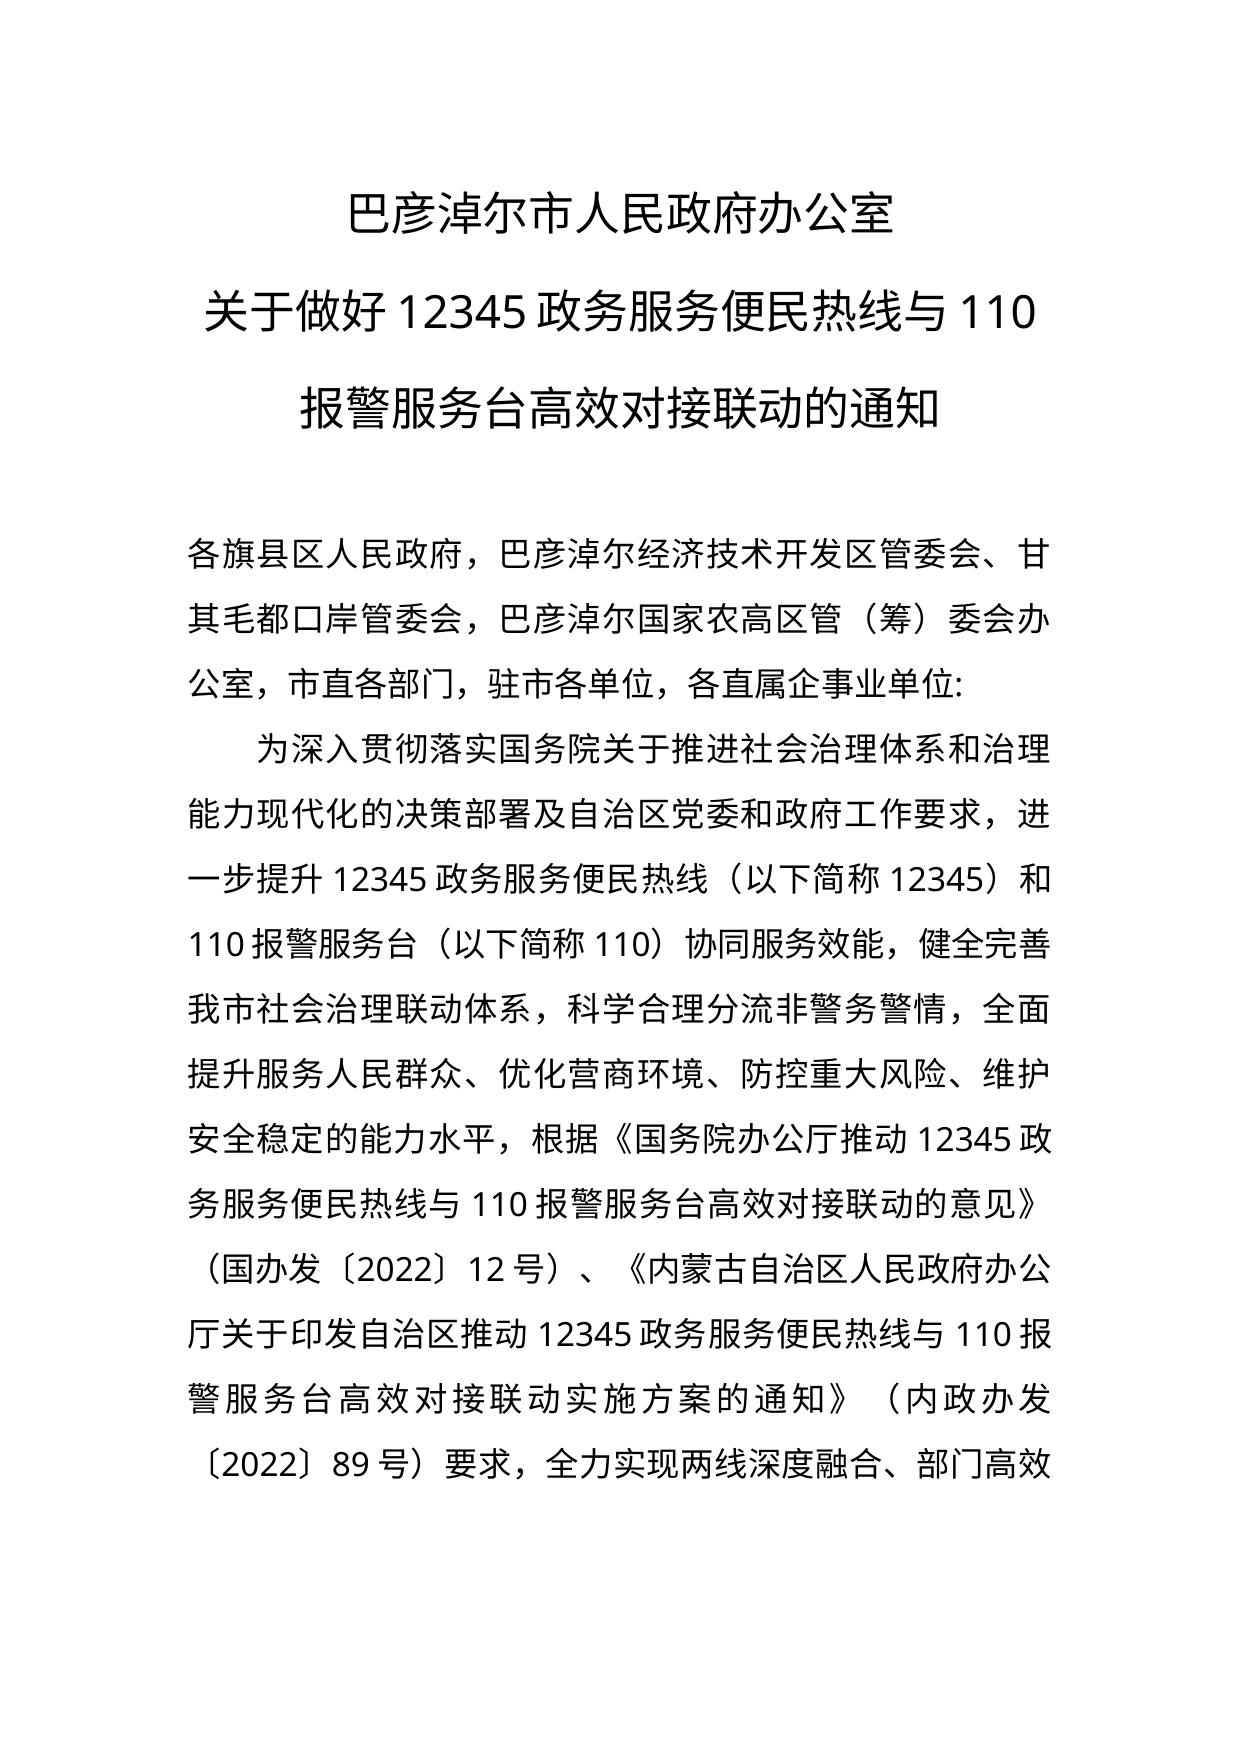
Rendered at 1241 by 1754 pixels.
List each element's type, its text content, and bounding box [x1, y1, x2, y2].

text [187, 714, 1053, 1494]
text 各旗县区人民政府，巴彦淖尔经济技术开发区管委会、甘其毛都口岸管委会，巴彦淖尔国家农高区管（筹）委会办公室，市直各部门，驻市各单位，各直属企事业单位: [187, 519, 1053, 714]
text 巴彦淖尔市人民政府办公室 [187, 162, 1053, 259]
text 关于做好12345政务服务便民热线与110报警服务台高效对接联动的通知 [187, 259, 1053, 454]
